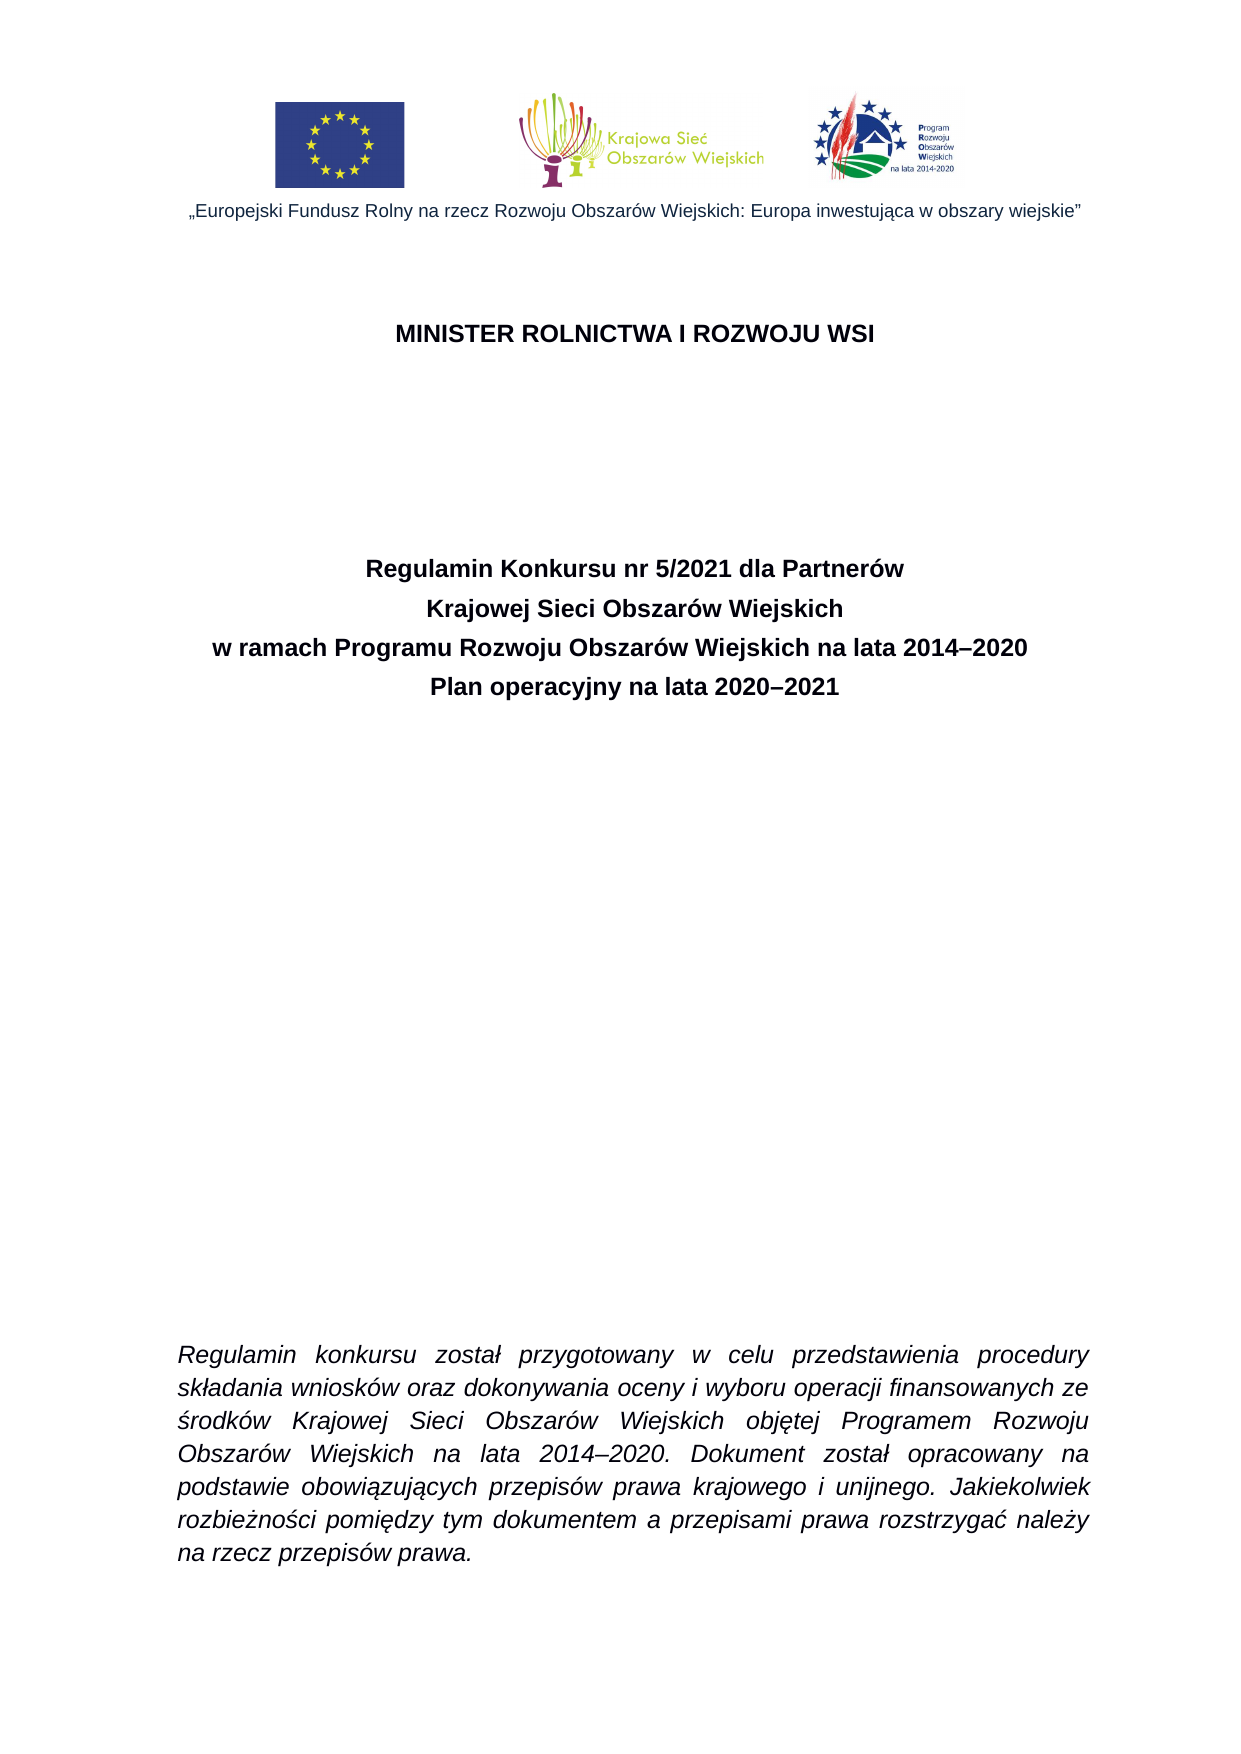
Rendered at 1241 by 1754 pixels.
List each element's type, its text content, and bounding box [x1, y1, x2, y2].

text Krajowej Sieci Obszarów Wiejskich [177, 594, 1093, 622]
picture [275, 102, 405, 188]
text MINISTER ROLNICTWA I ROZWOJU WSI [177, 319, 1093, 347]
text Plan operacyjny na lata 2020–2021 [177, 672, 1093, 701]
picture [519, 93, 764, 188]
text Regulamin Konkursu nr 5/2021 dla Partnerów [177, 554, 1093, 583]
text w ramach Programu Rozwoju Obszarów Wiejskich na lata 2014–2020 [148, 633, 1093, 662]
picture [807, 86, 965, 188]
text Regulamin konkursu został przygotowany w celu przedstawienia procedury składania wniosków oraz dokonywania oceny i wyboru operacji finansowanych ze środków Krajowej Sieci Obszarów Wiejskich objętej Programem Rozwoju Obszarów Wiejskich na lata 2014–2020. Dokument został opracowany na podstawie obowiązujących przepisów prawa krajowego i unijnego. Jakiekolwiek rozbieżności pomiędzy tym dokumentem a przepisami prawa rozstrzygać należy na rzecz przepisów prawa. [177, 1340, 1093, 1567]
